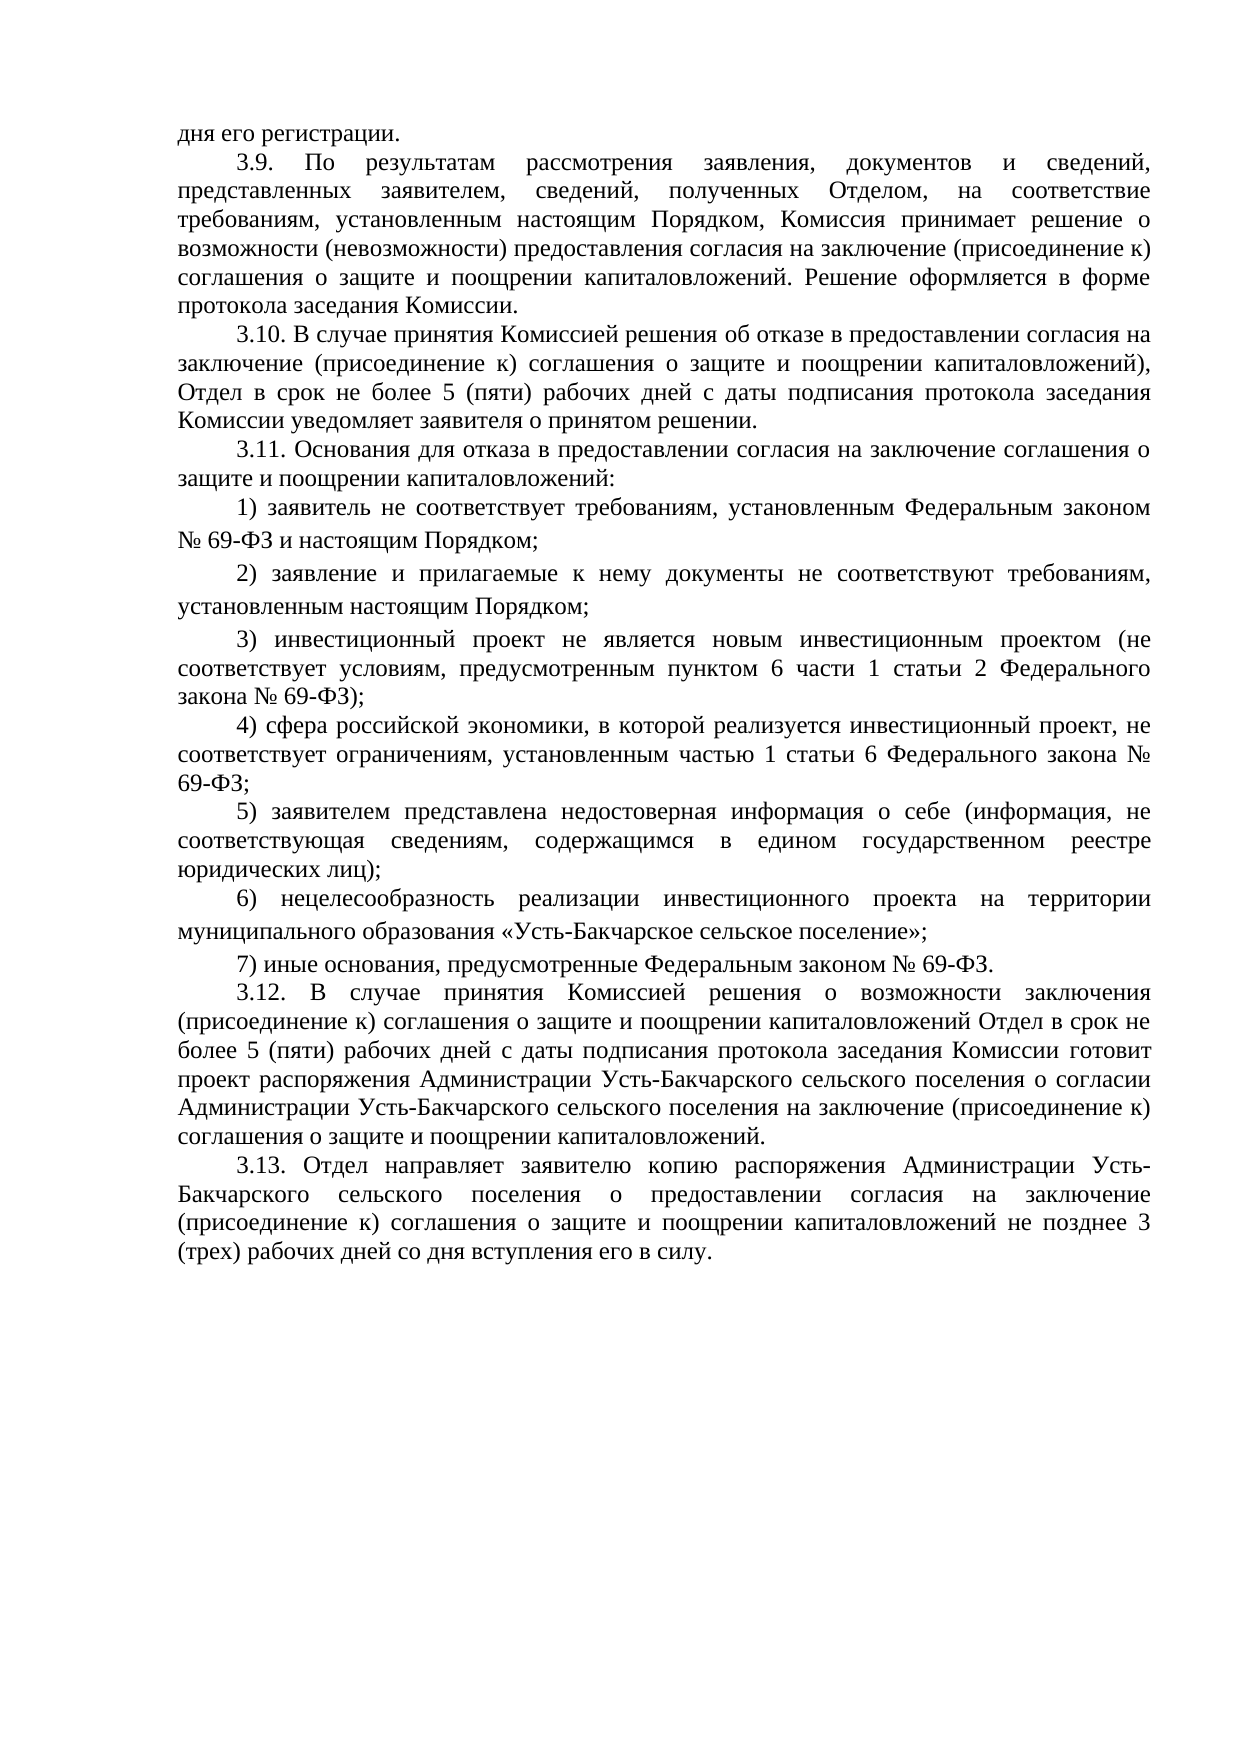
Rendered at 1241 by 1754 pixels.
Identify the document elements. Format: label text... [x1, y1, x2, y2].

text 3.9. По результатам рассмотрения заявления, документов и сведений, представленных заявителем, сведений, полученных Отделом, на соответствие требованиям, установленным настоящим Порядком, Комиссия принимает решение о возможности (невозможности) предоставления согласия на заключение (присоединение к) соглашения о защите и поощрении капиталовложений. Решение оформляется в форме протокола заседания Комиссии. [177, 147, 1152, 319]
text 3.10. В случае принятия Комиссией решения об отказе в предоставлении согласия на заключение (присоединение к) соглашения о защите и поощрении капиталовложений), Отдел в срок не более 5 (пяти) рабочих дней с даты подписания протокола заседания Комиссии уведомляет заявителя о принятом решении. [177, 319, 1152, 434]
text 2) заявление и прилагаемые к нему документы не соответствуют требованиям, установленным настоящим Порядком; [177, 558, 1152, 620]
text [177, 118, 1152, 147]
text 3.11. Основания для отказа в предоставлении согласия на заключение соглашения о защите и поощрении капиталовложений: [177, 434, 1152, 492]
text 3.13. Отдел направляет заявителю копию распоряжения Администрации Усть-Бакчарского сельского поселения о предоставлении согласия на заключение (присоединение к) соглашения о защите и поощрении капиталовложений не позднее 3 (трех) рабочих дней со дня вступления его в силу. [177, 1150, 1152, 1265]
text 6) нецелесообразность реализации инвестиционного проекта на территории муниципального образования «Усть-Бакчарское сельское поселение»; [177, 883, 1152, 944]
text 3) инвестиционный проект не является новым инвестиционным проектом (не соответствует условиям, предусмотренным пунктом 6 части 1 статьи 2 Федерального закона № 69-ФЗ); [177, 624, 1152, 710]
text 5) заявителем представлена недостоверная информация о себе (информация, не соответствующая сведениям, содержащимся в едином государственном реестре юридических лиц); [177, 796, 1152, 883]
text 3.12. В случае принятия Комиссией решения о возможности заключения (присоединение к) соглашения о защите и поощрении капиталовложений Отдел в срок не более 5 (пяти) рабочих дней с даты подписания протокола заседания Комиссии готовит проект распоряжения Администрации Усть-Бакчарского сельского поселения о согласии Администрации Усть-Бакчарского сельского поселения на заключение (присоединение к) соглашения о защите и поощрении капиталовложений. [177, 977, 1152, 1150]
text 4) сфера российской экономики, в которой реализуется инвестиционный проект, не соответствует ограничениям, установленным частью 1 статьи 6 Федерального закона № 69-ФЗ; [177, 710, 1152, 796]
text 1) заявитель не соответствует требованиям, установленным Федеральным законом № 69-ФЗ и настоящим Порядком; [177, 492, 1152, 554]
text 7) иные основания, предусмотренные Федеральным законом № 69-ФЗ. [177, 949, 1152, 977]
